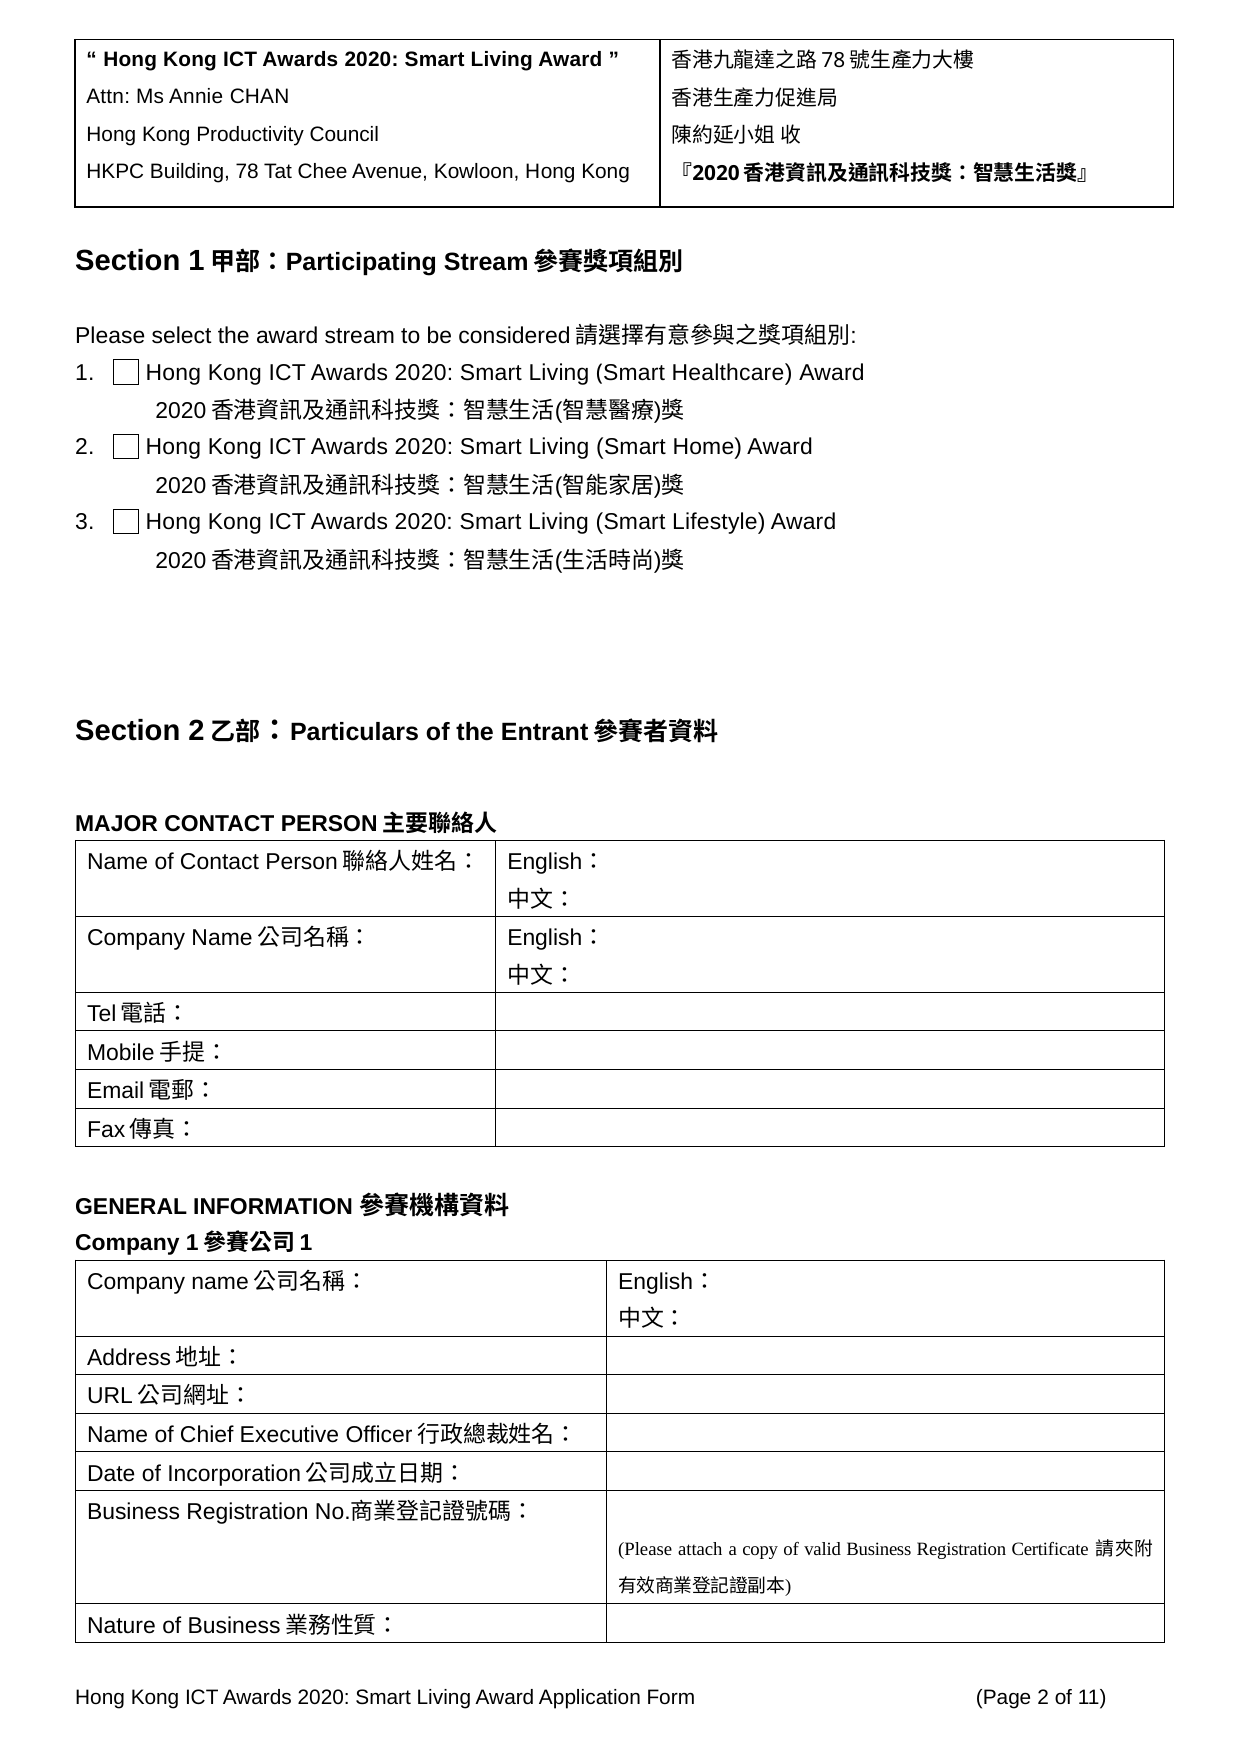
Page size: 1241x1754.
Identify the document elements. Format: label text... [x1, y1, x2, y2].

text GENERAL INFORMATION 參賽機構資料 [75, 1184, 1165, 1222]
table_cell Address地址： [76, 1337, 606, 1374]
table_cell [496, 1070, 1164, 1107]
table_cell Tel電話： [76, 993, 495, 1030]
table_cell [607, 1337, 1164, 1374]
table_cell [607, 1604, 1164, 1642]
table_cell URL公司網址： [76, 1375, 606, 1413]
table_header Name of Contact Person聯絡人姓名： [76, 841, 495, 916]
table_cell English： 中文： [496, 917, 1164, 992]
table_cell Email電郵： [76, 1070, 495, 1107]
table_header 香港九龍達之路78號生產力大樓 香港生產力促進局 陳約延小姐 收 『2020香港資訊及通訊科技獎：智慧生活獎』 [661, 40, 1173, 206]
table_cell [496, 993, 1164, 1030]
text MAJOR CONTACT PERSON主要聯絡人 [75, 802, 1165, 840]
table_cell Date of Incorporation公司成立日期： [76, 1452, 606, 1490]
text Please select the award stream to be considered請選擇有意參與之獎項組別: [75, 315, 1165, 352]
list Hong Kong ICT Awards 2020: Smart Living (Smart Lifestyle) Award [75, 502, 1165, 540]
text 2020香港資訊及通訊科技獎：智慧生活(生活時尚)獎 [75, 540, 1184, 577]
table_cell [496, 1109, 1164, 1146]
table_cell [496, 1031, 1164, 1069]
text 2020香港資訊及通訊科技獎：智慧生活(智能家居)獎 [75, 465, 1165, 502]
list Hong Kong ICT Awards 2020: Smart Living (Smart Healthcare) Award [75, 352, 1165, 390]
table_cell Name of Chief Executive Officer行政總裁姓名： [76, 1414, 606, 1451]
table_cell Mobile手提： [76, 1031, 495, 1069]
table_cell Business Registration No.商業登記證號碼： [76, 1491, 606, 1603]
table_cell Nature of Business業務性質： [76, 1604, 606, 1642]
table_cell [607, 1452, 1164, 1490]
table_header Company name公司名稱： [76, 1261, 606, 1336]
table_cell (Please attach a copy of valid Business Registration Certificate 請夾附有效商業登記證副本) [607, 1491, 1164, 1603]
table_cell [607, 1375, 1164, 1413]
table_cell Company Name公司名稱： [76, 917, 495, 992]
table_header “ Hong Kong ICT Awards 2020: Smart Living Award ” Attn: Ms Annie CHAN Hong Kong Productivity Council HKPC Building, 78 Tat Chee Avenue, Kowloon, Hong Kong [76, 40, 659, 206]
text 2020香港資訊及通訊科技獎：智慧生活(智慧醫療)獎 [75, 390, 1165, 427]
text Company 1參賽公司1 [75, 1222, 1165, 1259]
text Section 2乙部：Particulars of the Entrant參賽者資料 [75, 690, 1165, 765]
table_cell Fax傳真： [76, 1109, 495, 1146]
table_cell [607, 1414, 1164, 1451]
list Hong Kong ICT Awards 2020: Smart Living (Smart Home) Award [75, 427, 1165, 465]
table_header English： 中文： [607, 1261, 1164, 1336]
text Section 1甲部：Participating Stream參賽獎項組別 [75, 241, 1165, 277]
table_header English： 中文： [496, 841, 1164, 916]
